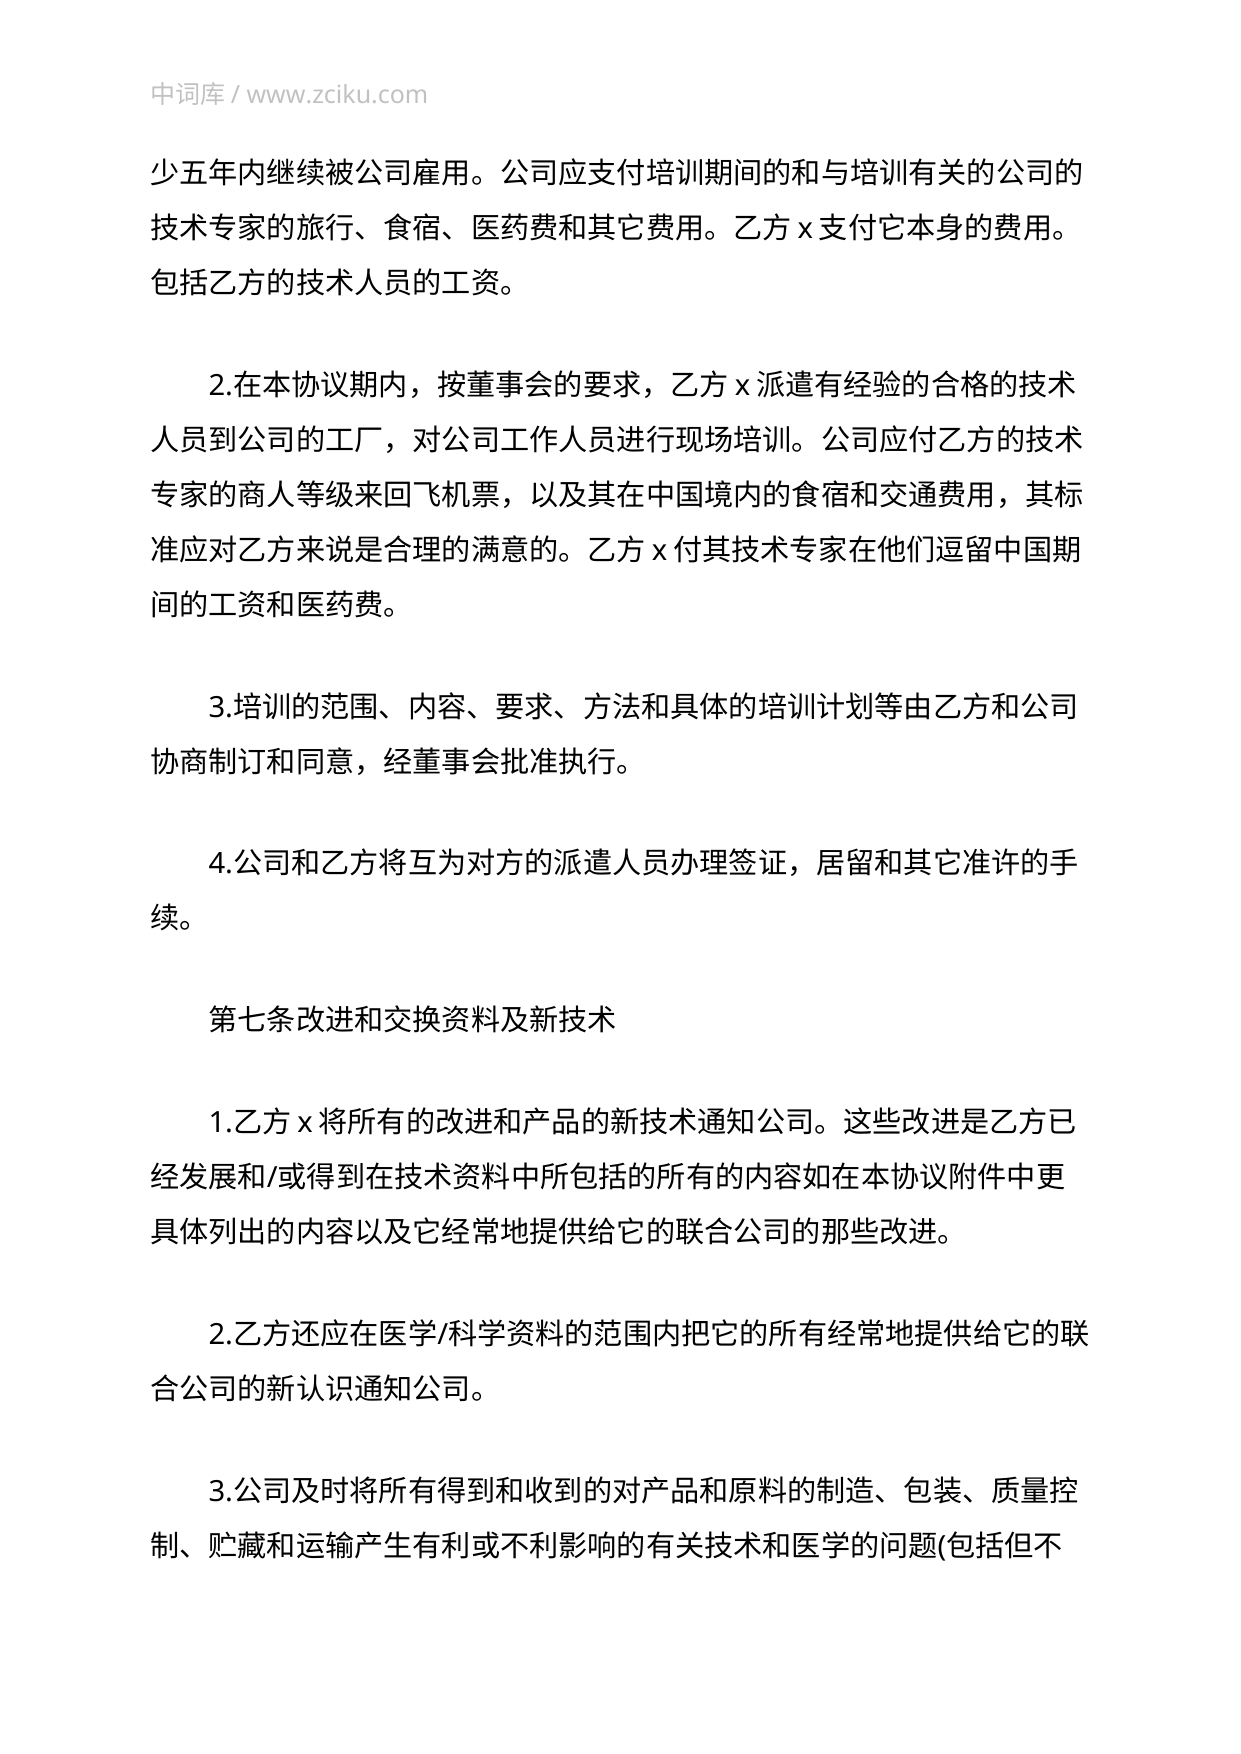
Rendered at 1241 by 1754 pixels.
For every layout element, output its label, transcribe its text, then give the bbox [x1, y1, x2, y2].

text 3.培训的范围、内容、要求、方法和具体的培训计划等由乙方和公司协商制订和同意，经董事会批准执行。 [150, 683, 1090, 781]
text 1.乙方x将所有的改进和产品的新技术通知公司。这些改进是乙方已经发展和/或得到在技术资料中所包括的所有的内容如在本协议附件中更具体列出的内容以及它经常地提供给它的联合公司的那些改进。 [150, 1098, 1090, 1251]
text 2.在本协议期内，按董事会的要求，乙方x派遣有经验的合格的技术人员到公司的工厂，对公司工作人员进行现场培训。公司应付乙方的技术专家的商人等级来回飞机票，以及其在中国境内的食宿和交通费用，其标准应对乙方来说是合理的满意的。乙方x付其技术专家在他们逗留中国期间的工资和医药费。 [150, 362, 1090, 624]
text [150, 150, 1090, 302]
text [150, 1467, 1090, 1564]
text 4.公司和乙方将互为对方的派遣人员办理签证，居留和其它准许的手续。 [150, 840, 1090, 937]
text 第七条改进和交换资料及新技术 [150, 997, 1090, 1039]
text 2.乙方还应在医学/科学资料的范围内把它的所有经常地提供给它的联合公司的新认识通知公司。 [150, 1310, 1090, 1408]
